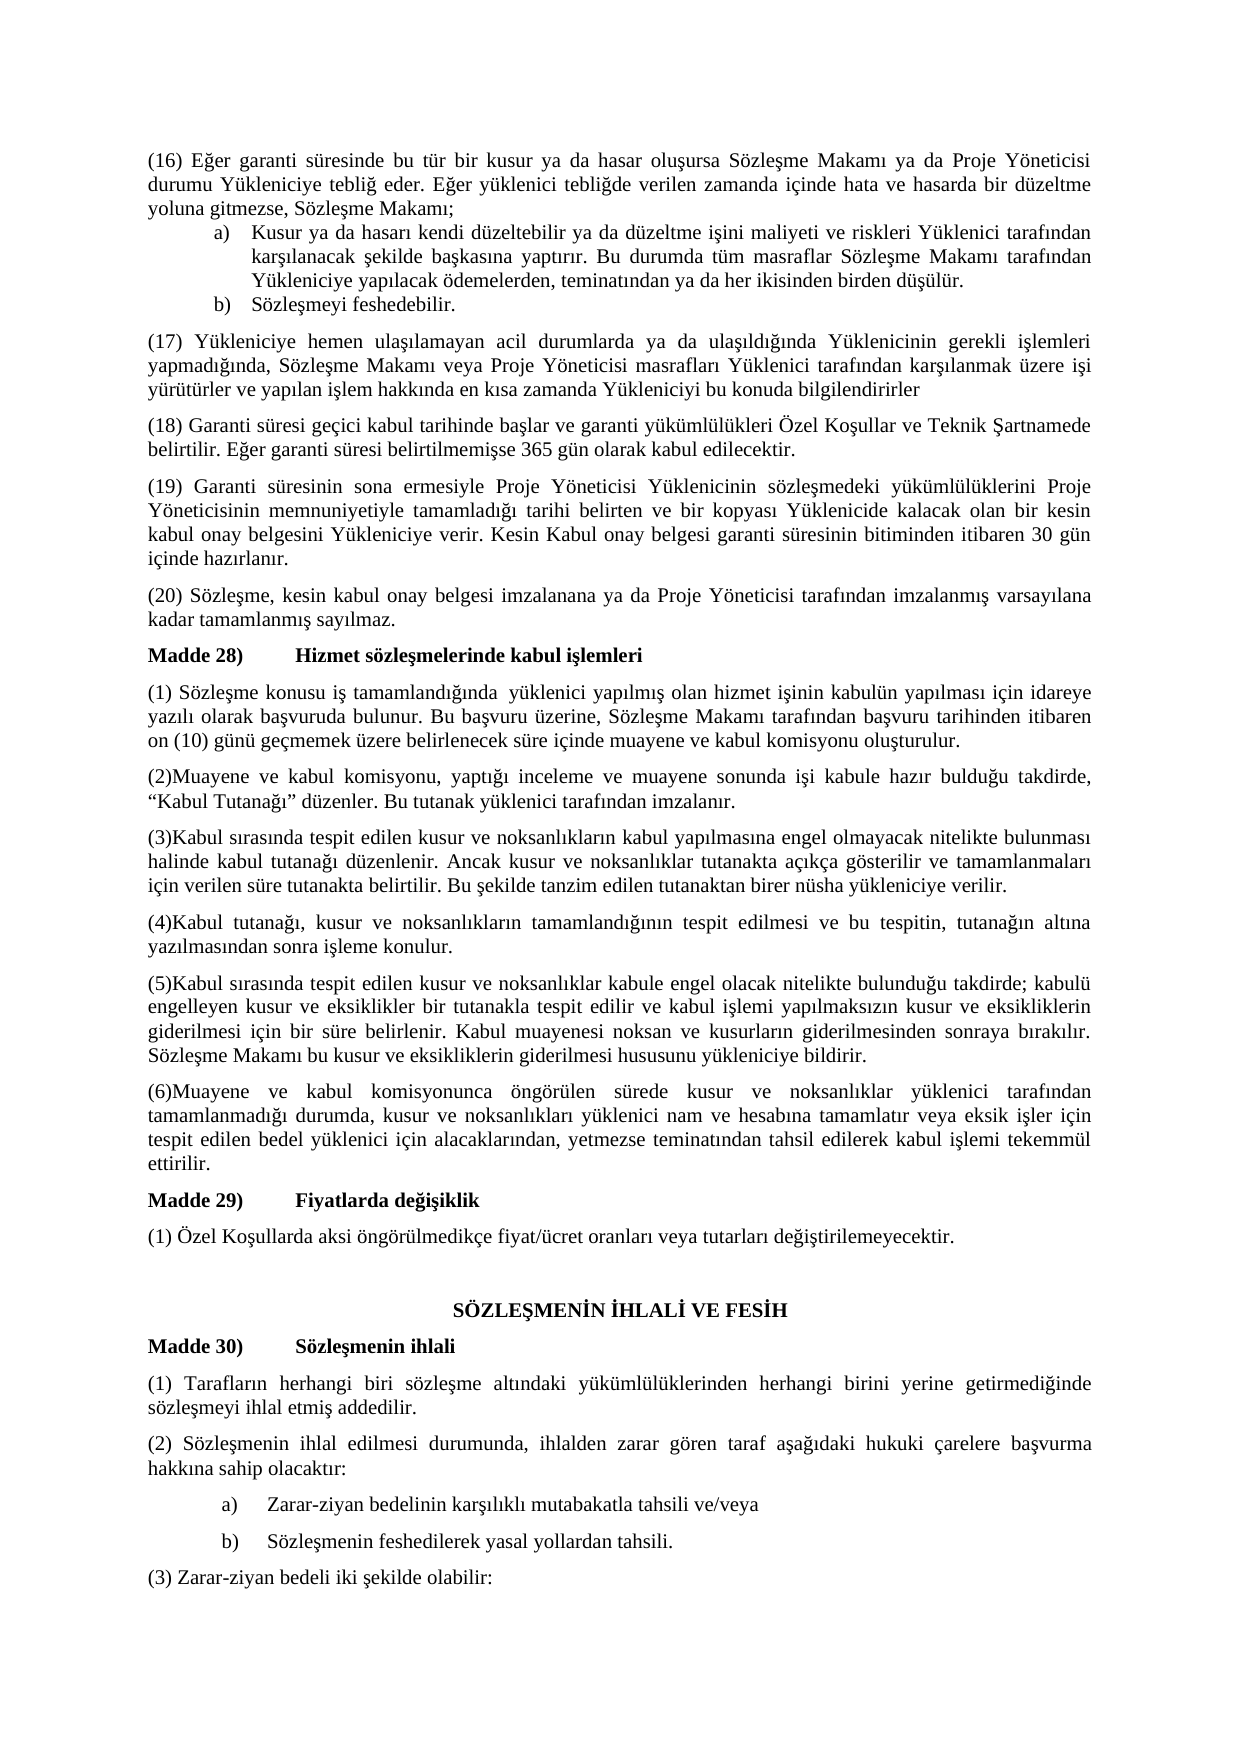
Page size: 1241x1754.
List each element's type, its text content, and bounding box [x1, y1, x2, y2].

text (4)Kabul tutanağı, kusur ve noksanlıkların tamamlandığının tespit edilmesi ve bu tespitin, tutanağın altına yazılmasından sonra işleme konulur. [148, 910, 1093, 958]
text (1) Sözleşme konusu iş tamamlandığında yüklenici yapılmış olan hizmet işinin kabulün yapılması için idareye yazılı olarak başvuruda bulunur. Bu başvuru üzerine, Sözleşme Makamı tarafından başvuru tarihinden itibaren on (10) günü geçmemek üzere belirlenecek süre içinde muayene ve kabul komisyonu oluşturulur. [148, 680, 1093, 752]
list Sözleşmenin ihlali [148, 1334, 1093, 1358]
list Zarar-ziyan bedelinin karşılıklı mutabakatla tahsili ve/veya [221, 1492, 1093, 1516]
list Hizmet sözleşmelerinde kabul işlemleri [148, 643, 1093, 667]
text (6)Muayene ve kabul komisyonunca öngörülen sürede kusur ve noksanlıklar yüklenici tarafından tamamlanmadığı durumda, kusur ve noksanlıkları yüklenici nam ve hesabına tamamlatır veya eksik işler için tespit edilen bedel yüklenici için alacaklarından, yetmezse teminatından tahsil edilerek kabul işlemi tekemmül ettirilir. [148, 1079, 1093, 1175]
text (3) Zarar-ziyan bedeli iki şekilde olabilir: [148, 1565, 1093, 1589]
list Sözleşmenin feshedilerek yasal yollardan tahsili. [221, 1528, 1093, 1553]
text (3)Kabul sırasında tespit edilen kusur ve noksanlıkların kabul yapılmasına engel olmayacak nitelikte bulunması halinde kabul tutanağı düzenlenir. Ancak kusur ve noksanlıklar tutanakta açıkça gösterilir ve tamamlanmaları için verilen süre tutanakta belirtilir. Bu şekilde tanzim edilen tutanaktan birer nüsha yükleniciye verilir. [148, 825, 1093, 897]
text (5)Kabul sırasında tespit edilen kusur ve noksanlıklar kabule engel olacak nitelikte bulunduğu takdirde; kabulü engelleyen kusur ve eksiklikler bir tutanakla tespit edilir ve kabul işlemi yapılmaksızın kusur ve eksikliklerin giderilmesi için bir süre belirlenir. Kabul muayenesi noksan ve kusurların giderilmesinden sonraya bırakılır. Sözleşme Makamı bu kusur ve eksikliklerin giderilmesi hususunu yükleniciye bildirir. [148, 970, 1093, 1067]
text (16) Eğer garanti süresinde bu tür bir kusur ya da hasar oluşursa Sözleşme Makamı ya da Proje Yöneticisi durumu Yükleniciye tebliğ eder. Eğer yüklenici tebliğde verilen zamanda içinde hata ve hasarda bir düzeltme yoluna gitmezse, Sözleşme Makamı; [148, 148, 1093, 220]
list Sözleşmeyi feshedebilir. [213, 292, 1093, 316]
list Kusur ya da hasarı kendi düzeltebilir ya da düzeltme işini maliyeti ve riskleri Yüklenici tarafından karşılanacak şekilde başkasına yaptırır. Bu durumda tüm masraflar Sözleşme Makamı tarafından Yükleniciye yapılacak ödemelerden, teminatından ya da her ikisinden birden düşülür. [213, 220, 1093, 292]
text (20) Sözleşme, kesin kabul onay belgesi imzalanana ya da Proje Yöneticisi tarafından imzalanmış varsayılana kadar tamamlanmış sayılmaz. [148, 583, 1093, 631]
text (2)Muayene ve kabul komisyonu, yaptığı inceleme ve muayene sonunda işi kabule hazır bulduğu takdirde, “Kabul Tutanağı” düzenler. Bu tutanak yüklenici tarafından imzalanır. [148, 764, 1093, 813]
text (1) Tarafların herhangi biri sözleşme altındaki yükümlülüklerinden herhangi birini yerine getirmediğinde sözleşmeyi ihlal etmiş addedilir. [148, 1371, 1093, 1419]
text (18) Garanti süresi geçici kabul tarihinde başlar ve garanti yükümlülükleri Özel Koşullar ve Teknik Şartnamede belirtilir. Eğer garanti süresi belirtilmemişse 365 gün olarak kabul edilecektir. [148, 413, 1093, 461]
text (17) Yükleniciye hemen ulaşılamayan acil durumlarda ya da ulaşıldığında Yüklenicinin gerekli işlemleri yapmadığında, Sözleşme Makamı veya Proje Yöneticisi masrafları Yüklenici tarafından karşılanmak üzere işi yürütürler ve yapılan işlem hakkında en kısa zamanda Yükleniciyi bu konuda bilgilendirirler [148, 328, 1093, 401]
text (2) Sözleşmenin ihlal edilmesi durumunda, ihlalden zarar gören taraf aşağıdaki hukuki çarelere başvurma hakkına sahip olacaktır: [148, 1431, 1093, 1479]
text (1) Özel Koşullarda aksi öngörülmedikçe fiyat/ücret oranları veya tutarları değiştirilemeyecektir. [148, 1224, 1093, 1248]
text SÖZLEŞMENİN İHLALİ VE FESİH [148, 1298, 1093, 1322]
text (19) Garanti süresinin sona ermesiyle Proje Yöneticisi Yüklenicinin sözleşmedeki yükümlülüklerini Proje Yöneticisinin memnuniyetiyle tamamladığı tarihi belirten ve bir kopyası Yüklenicide kalacak olan bir kesin kabul onay belgesini Yükleniciye verir. Kesin Kabul onay belgesi garanti süresinin bitiminden itibaren 30 gün içinde hazırlanır. [148, 474, 1093, 570]
list Fiyatlarda değişiklik [148, 1188, 1093, 1212]
